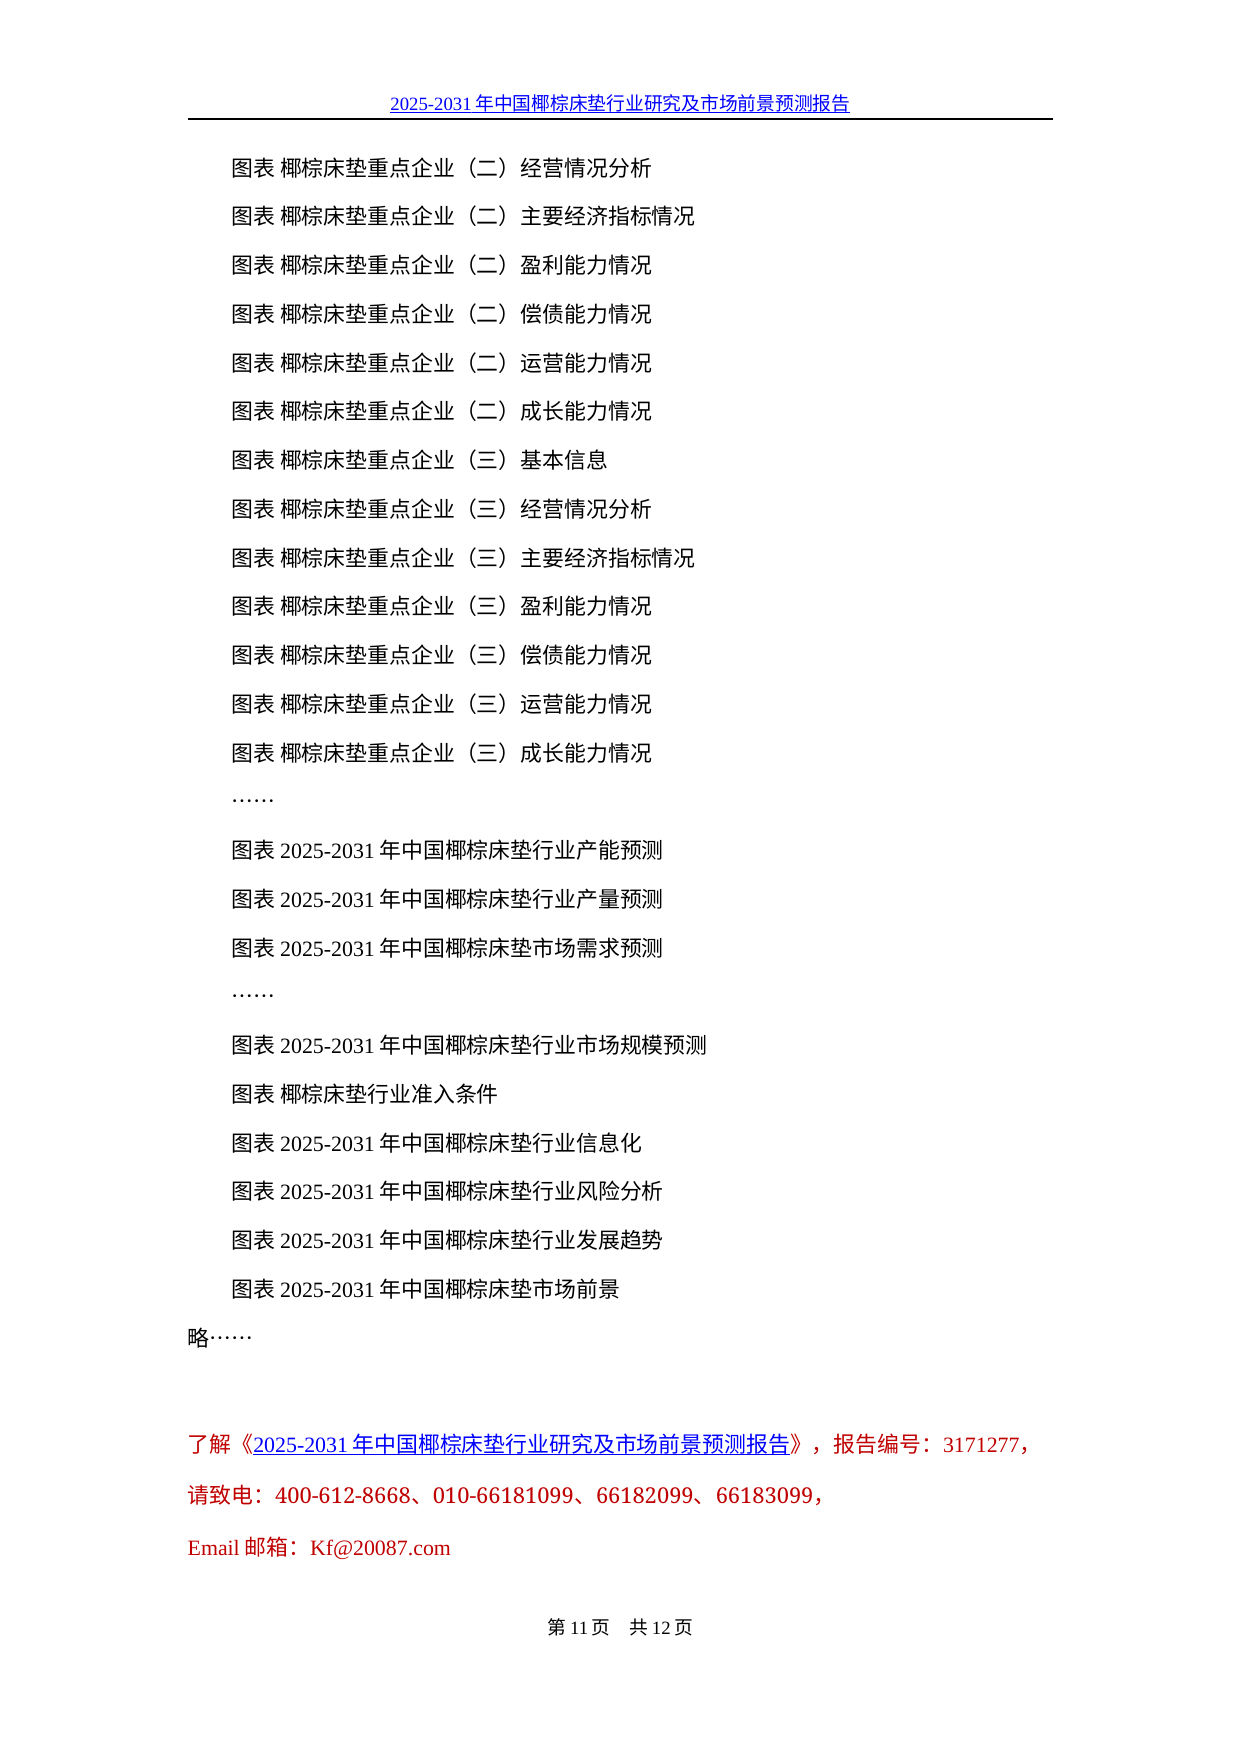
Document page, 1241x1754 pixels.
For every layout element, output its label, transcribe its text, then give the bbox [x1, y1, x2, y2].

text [187, 150, 1053, 1353]
text 了解《2025-2031年中国椰棕床垫行业研究及市场前景预测报告》，报告编号：3171277， [187, 1427, 1053, 1459]
text Email邮箱：Kf@20087.com [187, 1530, 1053, 1562]
text 请致电：400-612-8668、010-66181099、66182099、66183099， [187, 1478, 1053, 1511]
